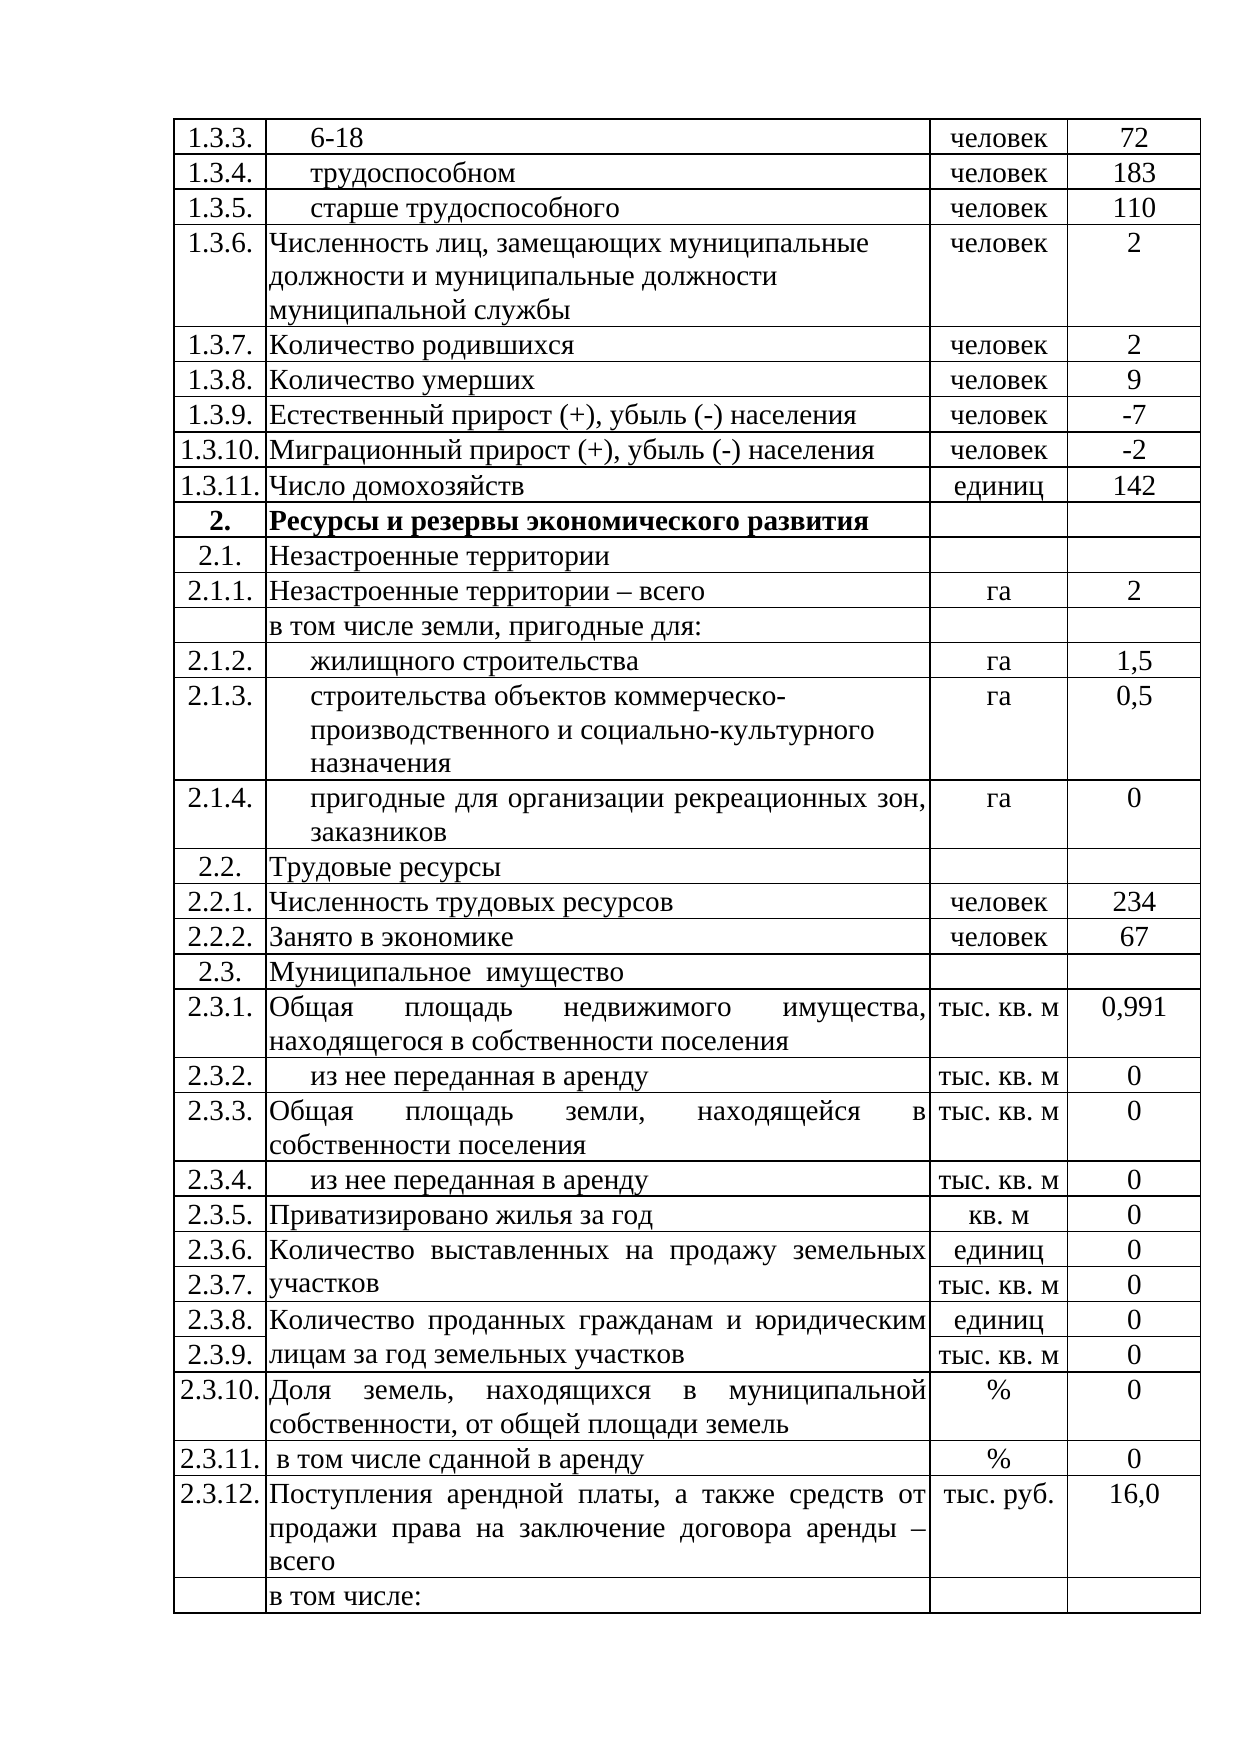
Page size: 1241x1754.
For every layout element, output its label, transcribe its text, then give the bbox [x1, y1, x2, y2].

table_cell 1.3.11. [175, 468, 265, 501]
table_cell 0 [1068, 1093, 1200, 1160]
table_cell Общая площадь недвижимого имущества, находящегося в собственности поселения [267, 990, 929, 1057]
table_cell 0 [1068, 1162, 1200, 1195]
table_cell Муниципальное имущество [267, 955, 929, 988]
table_cell [931, 538, 1067, 571]
table_cell 1.3.5. [175, 190, 265, 223]
table_cell Общая площадь земли, находящейся в собственности поселения [267, 1093, 929, 1160]
table_cell Незастроенные территории [267, 538, 929, 571]
table_cell 0,5 [1068, 678, 1200, 779]
table_cell 2.3.11. [175, 1441, 265, 1475]
table_cell 2.2.1. [175, 884, 265, 918]
table_cell тыс. кв. м [931, 1162, 1067, 1195]
table_cell 0 [1068, 1058, 1200, 1092]
table_cell 2.2.2. [175, 919, 265, 953]
table_cell 1.3.10. [175, 433, 265, 466]
table_cell из нее переданная в аренду [267, 1162, 929, 1195]
table_cell Ресурсы и резервы экономического развития [267, 503, 929, 536]
table_cell 2.1.2. [175, 643, 265, 677]
table_cell 2.3.3. [175, 1093, 265, 1160]
table_cell Занято в экономике [267, 919, 929, 953]
table_cell Численность лиц, замещающих муниципальные должности и муниципальные должности муниципальной службы [267, 225, 929, 326]
table_cell единиц [931, 468, 1067, 501]
table_cell 0 [1068, 1302, 1200, 1336]
table_cell Численность трудовых ресурсов [267, 884, 929, 918]
table_cell 1.3.8. [175, 362, 265, 396]
table_cell [1068, 503, 1200, 536]
table_cell 0 [1068, 781, 1200, 847]
table_cell [931, 608, 1067, 642]
table_cell Число домохозяйств [267, 468, 929, 501]
table_cell кв. м [931, 1197, 1067, 1231]
table_cell 16,0 [1068, 1476, 1200, 1577]
table_cell 2.3.6. [175, 1232, 265, 1266]
table_cell 2.3.10. [175, 1373, 265, 1439]
table_cell га [931, 781, 1067, 847]
table_cell 1,5 [1068, 643, 1200, 677]
table_cell тыс. кв. м [931, 1058, 1067, 1092]
table_cell га [931, 643, 1067, 677]
table_cell в том числе сданной в аренду [267, 1441, 929, 1475]
table_cell 2.3.2. [175, 1058, 265, 1092]
table_cell 2.1. [175, 538, 265, 571]
table_cell человек [931, 397, 1067, 431]
table_cell тыс. кв. м [931, 1267, 1067, 1301]
table_cell человек [931, 433, 1067, 466]
table_cell 2 [1068, 225, 1200, 326]
table_cell единиц [931, 1232, 1067, 1266]
table_cell 6-18 [267, 120, 929, 153]
table_cell Количество проданных гражданам и юридическим лицам за год земельных участков [267, 1302, 929, 1371]
table_cell 2 [1068, 573, 1200, 606]
table_cell 2.1.4. [175, 781, 265, 847]
table_cell 110 [1068, 190, 1200, 223]
table_cell -7 [1068, 397, 1200, 431]
table_cell 2.3. [175, 955, 265, 988]
table_cell -2 [1068, 433, 1200, 466]
table_cell человек [931, 155, 1067, 188]
table_cell 2.3.12. [175, 1476, 265, 1577]
table_cell % [931, 1373, 1067, 1439]
table_cell 2. [175, 503, 265, 536]
table_cell единиц [931, 1302, 1067, 1336]
table_cell 2.3.4. [175, 1162, 265, 1195]
table_cell га [931, 573, 1067, 606]
table_cell 2 [1068, 327, 1200, 361]
table_cell 2.1.3. [175, 678, 265, 779]
table_cell тыс. кв. м [931, 990, 1067, 1057]
table_cell [1068, 538, 1200, 571]
table_cell 2.3.1. [175, 990, 265, 1057]
table_cell [175, 608, 265, 642]
table_cell 0 [1068, 1373, 1200, 1439]
table_cell Миграционный прирост (+), убыль (-) населения [267, 433, 929, 466]
table_cell 67 [1068, 919, 1200, 953]
table_cell 0 [1068, 1197, 1200, 1231]
table_cell человек [931, 225, 1067, 326]
table_cell жилищного строительства [267, 643, 929, 677]
table_cell старше трудоспособного [267, 190, 929, 223]
table_cell 0 [1068, 1441, 1200, 1475]
table_cell [175, 1578, 265, 1612]
table_cell Трудовые ресурсы [267, 849, 929, 883]
table_cell 142 [1068, 468, 1200, 501]
table_cell 2.3.8. [175, 1302, 265, 1336]
table_cell человек [931, 362, 1067, 396]
table_cell [931, 503, 1067, 536]
table_cell из нее переданная в аренду [267, 1058, 929, 1092]
table_cell 2.3.7. [175, 1267, 265, 1301]
table_cell 234 [1068, 884, 1200, 918]
table_cell 183 [1068, 155, 1200, 188]
table_cell 1.3.9. [175, 397, 265, 431]
table_cell человек [931, 190, 1067, 223]
table_cell Количество выставленных на продажу земельных участков [267, 1232, 929, 1301]
table_cell трудоспособном [267, 155, 929, 188]
table_cell % [931, 1441, 1067, 1475]
table_cell Количество умерших [267, 362, 929, 396]
table_cell 1.3.4. [175, 155, 265, 188]
table_cell строительства объектов коммерческо-производственного и социально-культурного назначения [267, 678, 929, 779]
table_cell 0 [1068, 1267, 1200, 1301]
table_cell [1068, 1578, 1200, 1612]
table_cell человек [931, 120, 1067, 153]
table_cell в том числе земли, пригодные для: [267, 608, 929, 642]
table_cell 2.1.1. [175, 573, 265, 606]
table_cell Естественный прирост (+), убыль (-) населения [267, 397, 929, 431]
table_cell 1.3.7. [175, 327, 265, 361]
table_cell тыс. кв. м [931, 1337, 1067, 1371]
table_cell 2.2. [175, 849, 265, 883]
table_cell Доля земель, находящихся в муниципальной собственности, от общей площади земель [267, 1373, 929, 1439]
table_cell [931, 955, 1067, 988]
table_cell тыс. руб. [931, 1476, 1067, 1577]
table_cell 2.3.9. [175, 1337, 265, 1371]
table_cell 72 [1068, 120, 1200, 153]
table_cell [931, 849, 1067, 883]
table_cell Поступления арендной платы, а также средств от продажи права на заключение договора аренды – всего [267, 1476, 929, 1577]
table_cell пригодные для организации рекреационных зон, заказников [267, 781, 929, 847]
table_cell [1068, 955, 1200, 988]
table_cell 0 [1068, 1232, 1200, 1266]
table_cell Приватизировано жилья за год [267, 1197, 929, 1231]
table_cell человек [931, 919, 1067, 953]
table_cell Количество родившихся [267, 327, 929, 361]
table_cell 1.3.3. [175, 120, 265, 153]
table_cell человек [931, 884, 1067, 918]
table_cell [1068, 608, 1200, 642]
table_cell 1.3.6. [175, 225, 265, 326]
table_cell га [931, 678, 1067, 779]
table_cell 2.3.5. [175, 1197, 265, 1231]
table_cell в том числе: [267, 1578, 929, 1612]
table_cell [1068, 849, 1200, 883]
table_cell 0 [1068, 1337, 1200, 1371]
table_cell 0,991 [1068, 990, 1200, 1057]
table_cell Незастроенные территории – всего [267, 573, 929, 606]
table_cell [931, 1578, 1067, 1612]
table_cell человек [931, 327, 1067, 361]
table_cell тыс. кв. м [931, 1093, 1067, 1160]
table_cell 9 [1068, 362, 1200, 396]
